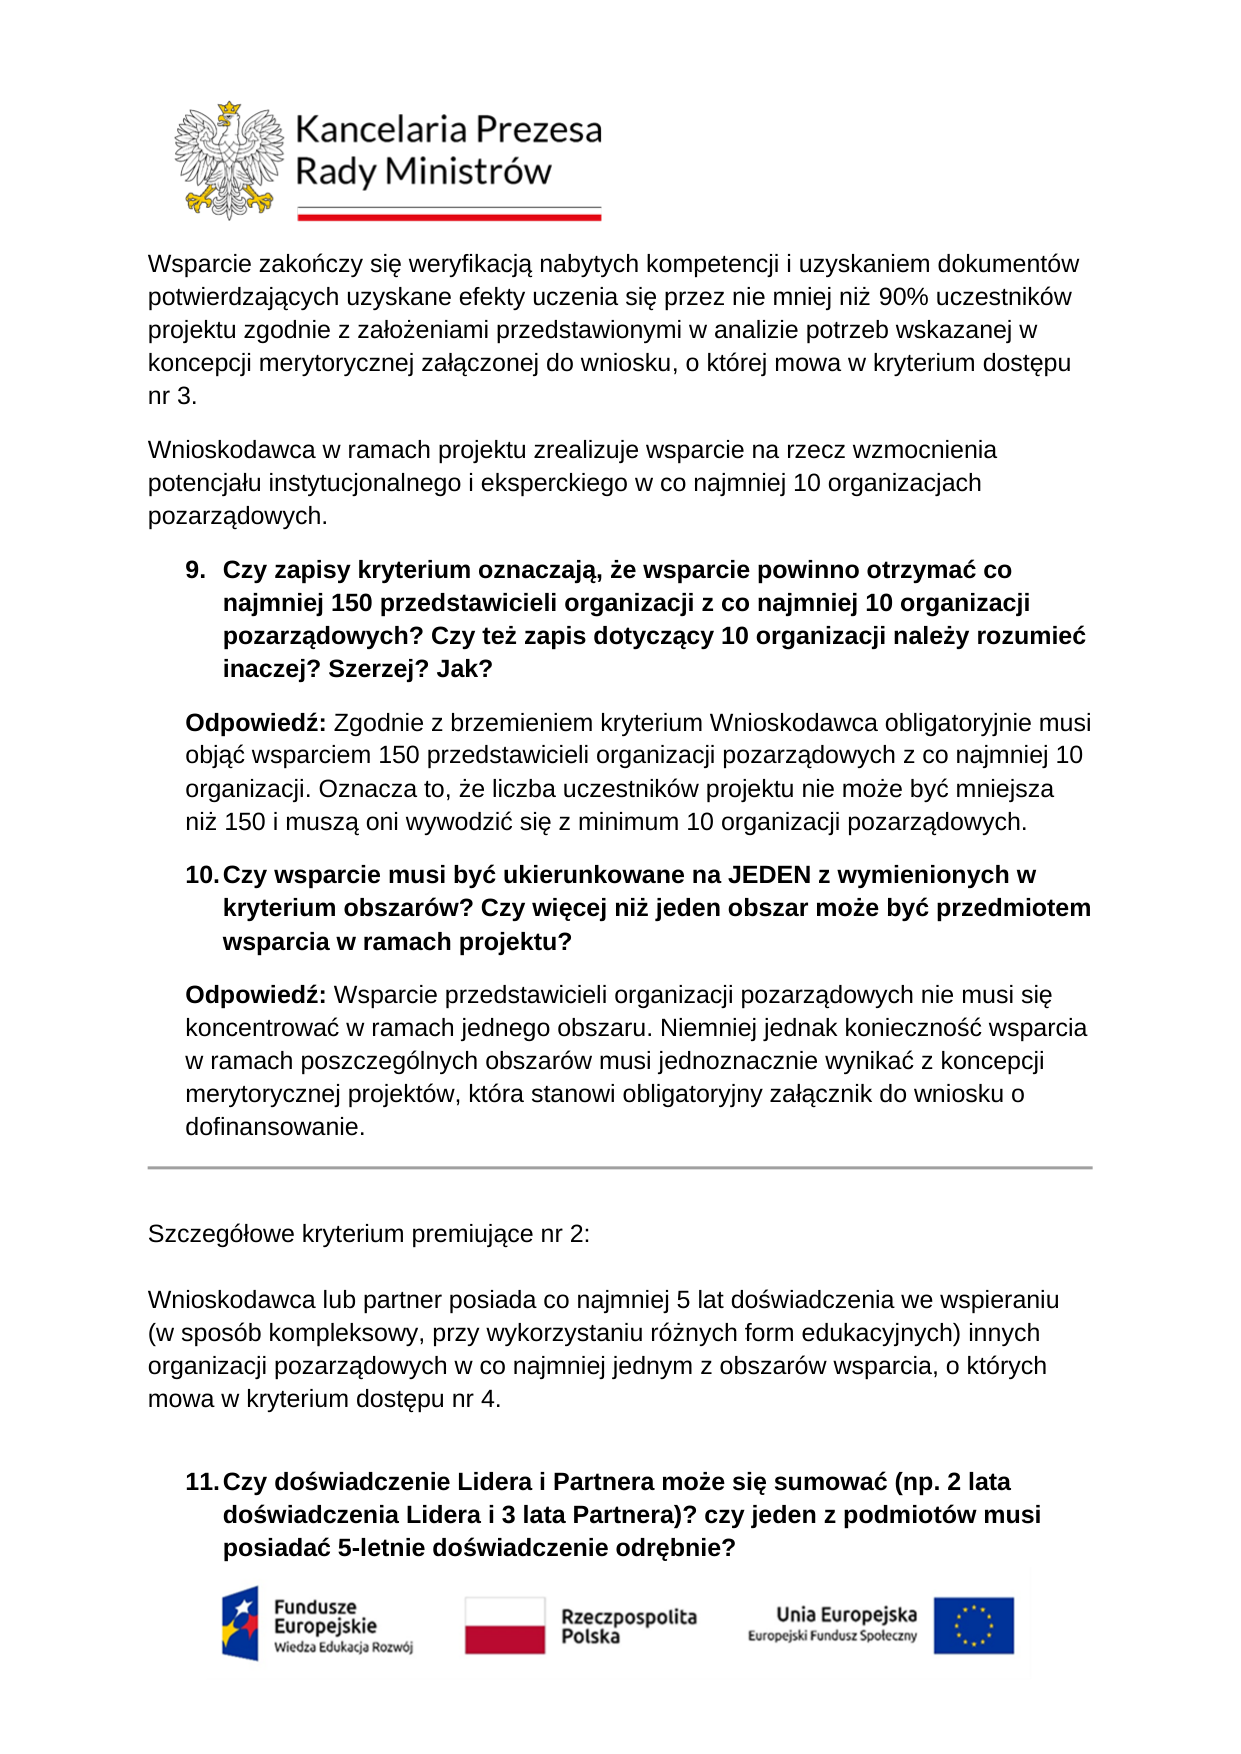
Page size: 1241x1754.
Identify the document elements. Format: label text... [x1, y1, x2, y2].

text Wnioskodawca lub partner posiada co najmniej 5 lat doświadczenia we wspieraniu (w sposób kompleksowy, przy wykorzystaniu różnych form edukacyjnych) innych organizacji pozarządowych w co najmniej jednym z obszarów wsparcia, o których mowa w kryterium dostępu nr 4. [148, 1285, 1093, 1413]
text Odpowiedź: Wsparcie przedstawicieli organizacji pozarządowych nie musi się koncentrować w ramach jednego obszaru. Niemniej jednak konieczność wsparcia w ramach poszczególnych obszarów musi jednoznacznie wynikać z koncepcji merytorycznej projektów, która stanowi obligatoryjny załącznik do wniosku o dofinansowanie. [185, 980, 1093, 1141]
text Odpowiedź: Zgodnie z brzemieniem kryterium Wnioskodawca obligatoryjnie musi objąć wsparciem 150 przedstawicieli organizacji pozarządowych z co najmniej 10 organizacji. Oznacza to, że liczba uczestników projektu nie może być mniejsza niż 150 i muszą oni wywodzić się z minimum 10 organizacji pozarządowych. [185, 707, 1093, 835]
text Szczegółowe kryterium premiujące nr 2: [148, 1219, 1093, 1248]
list Czy zapisy kryterium oznaczają, że wsparcie powinno otrzymać co najmniej 150 przedstawicieli organizacji z co najmniej 10 organizacji pozarządowych? Czy też zapis dotyczący 10 organizacji należy rozumieć inaczej? Szerzej? Jak? [185, 554, 1093, 682]
picture [206, 1567, 1034, 1681]
list Czy doświadczenie Lidera i Partnera może się sumować (np. 2 lata doświadczenia Lidera i 3 lata Partnera)? czy jeden z podmiotów musi posiadać 5-letnie doświadczenie odrębnie? [185, 1467, 1093, 1562]
picture [147, 73, 629, 249]
text Wsparcie zakończy się weryfikacją nabytych kompetencji i uzyskaniem dokumentów potwierdzających uzyskane efekty uczenia się przez nie mniej niż uczestników projektu zgodnie z założeniami przedstawionymi w analizie potrzeb wskazanej w koncepcji merytorycznej załączonej do wniosku, o której mowa w kryterium dostępu nr 3. [148, 249, 1093, 409]
list Czy wsparcie musi być ukierunkowane na JEDEN z wymienionych w kryterium obszarów? Czy więcej niż jeden obszar może być przedmiotem wsparcia w ramach projektu? [185, 860, 1093, 955]
text Wnioskodawca w ramach projektu zrealizuje wsparcie na rzecz wzmocnienia potencjału instytucjonalnego i eksperckiego w co najmniej 10 organizacjach pozarządowych. [148, 435, 1093, 529]
